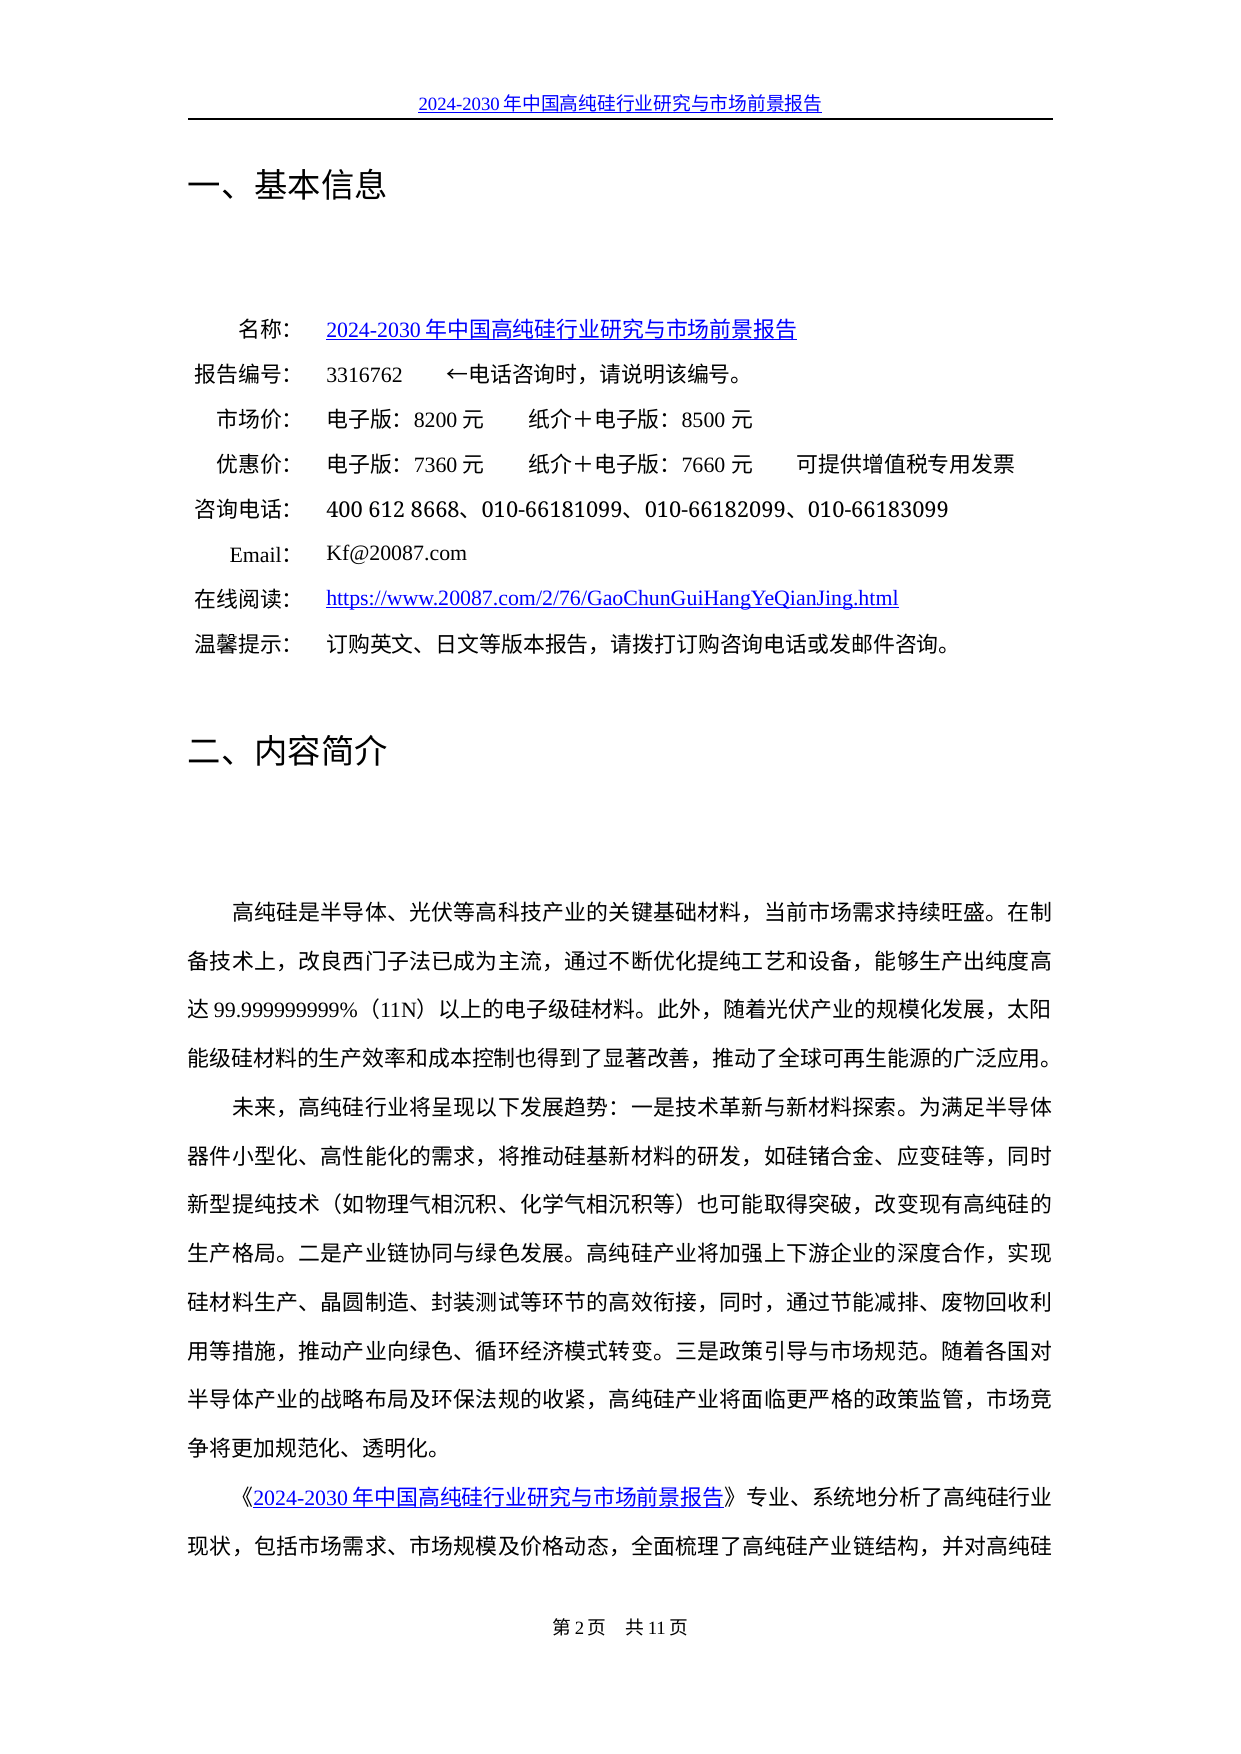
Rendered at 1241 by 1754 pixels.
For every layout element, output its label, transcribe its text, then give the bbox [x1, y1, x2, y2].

table_cell 在线阅读： [167, 582, 315, 627]
table_cell 咨询电话： [167, 492, 315, 537]
table_cell [315, 582, 1073, 627]
table_cell 3316762 ←电话咨询时，请说明该编号。 [315, 357, 1073, 402]
table_cell 电子版：7360 元 纸介＋电子版：7660 元 可提供增值税专用发票 [315, 447, 1073, 492]
title 一、基本信息 [187, 150, 1053, 215]
table_cell 400 612 8668、010-66181099、010-66182099、010-66183099 [315, 492, 1073, 537]
table_cell 市场价： [167, 402, 315, 447]
table_cell 订购英文、日文等版本报告，请拨打订购咨询电话或发邮件咨询。 [315, 627, 1073, 672]
table_cell 优惠价： [167, 447, 315, 492]
table_cell 电子版：8200 元 纸介＋电子版：8500 元 [315, 402, 1073, 447]
table_cell Kf@20087.com [315, 537, 1073, 582]
table_header 2024-2030年中国高纯硅行业研究与市场前景报告 [315, 312, 1073, 357]
table_cell 温馨提示： [167, 627, 315, 672]
title 二、内容简介 [187, 717, 1053, 782]
table_header 名称： [167, 312, 315, 357]
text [187, 894, 1053, 1561]
table_cell 报告编号： [167, 357, 315, 402]
table_cell Email： [167, 537, 315, 582]
